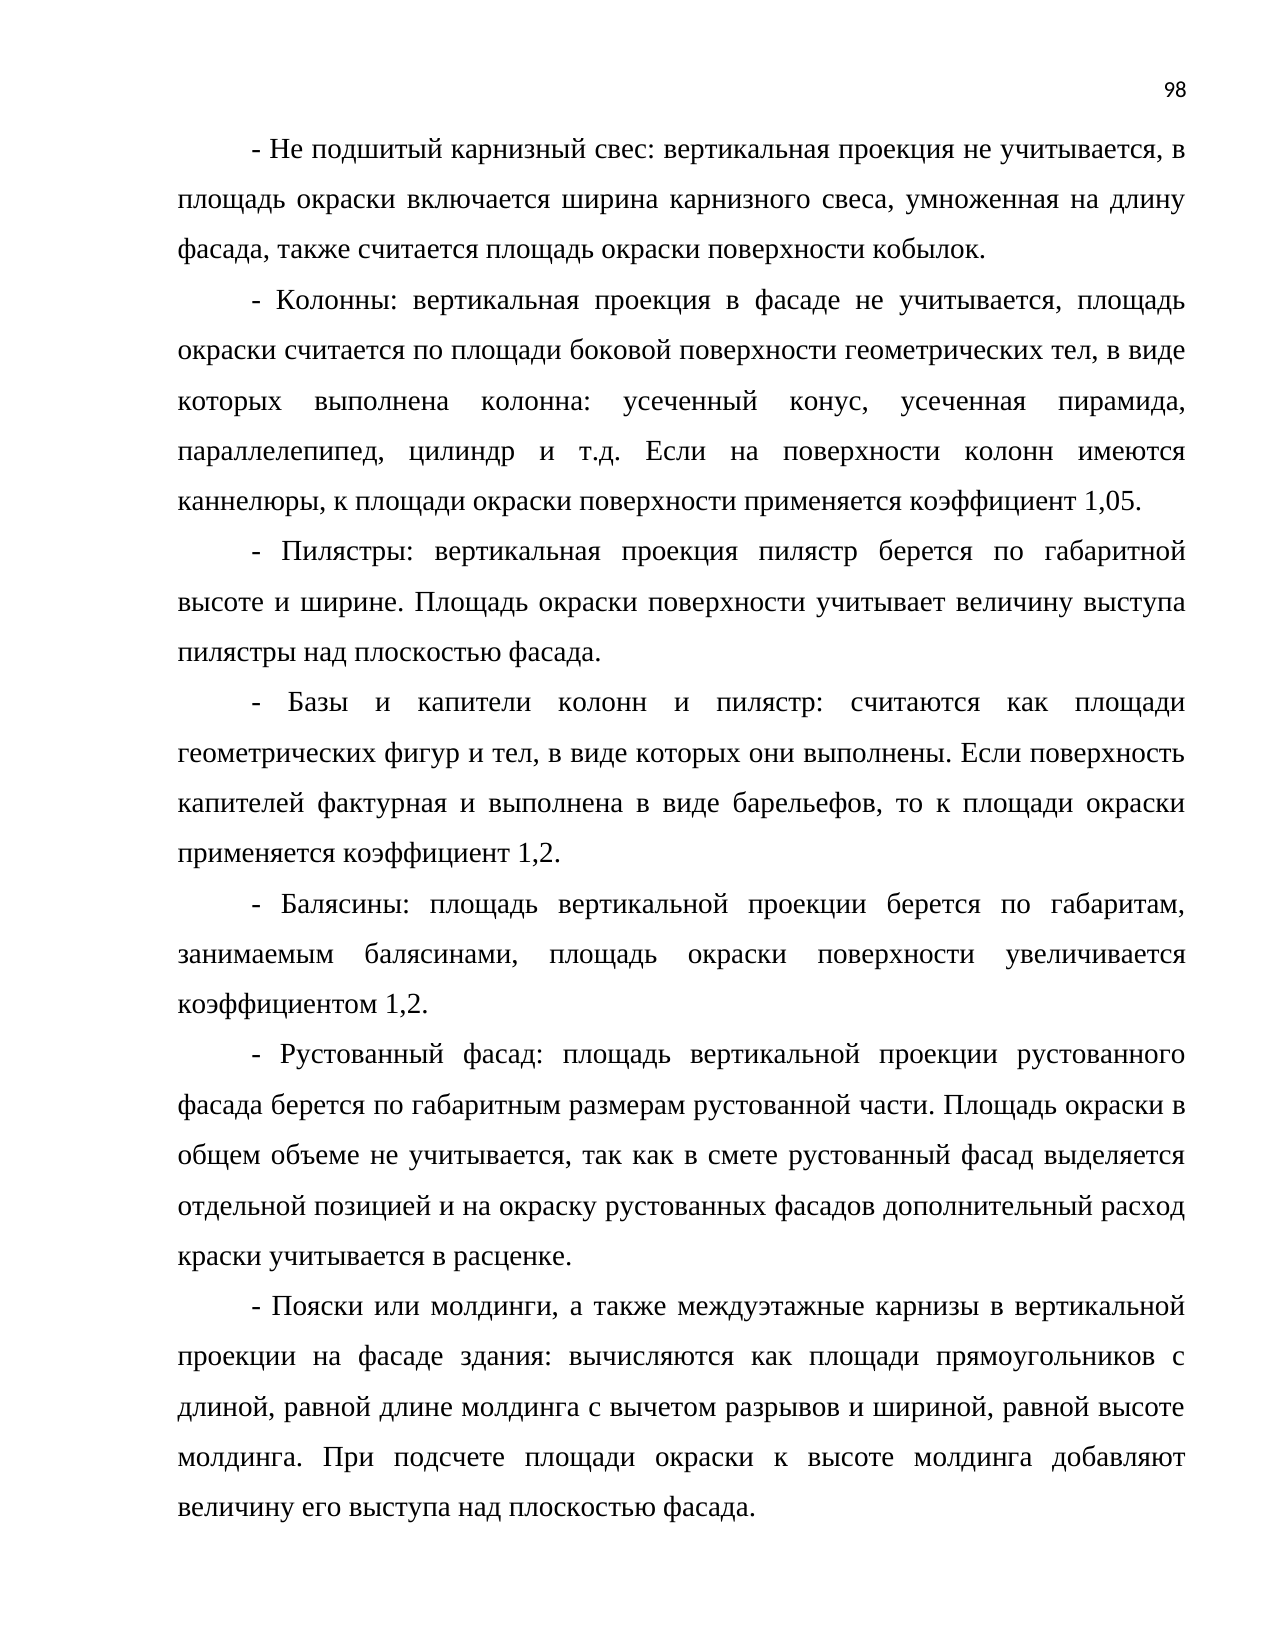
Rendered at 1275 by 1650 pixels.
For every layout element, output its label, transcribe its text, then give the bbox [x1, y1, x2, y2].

text - Не подшитый карнизный свес: вертикальная проекция не учитывается, в площадь окраски включается ширина карнизного свеса, умноженная на длину фасада, также считается площадь окраски поверхности кобылок. [177, 131, 1186, 265]
text - Пояски или молдинги, а также междуэтажные карнизы в вертикальной проекции на фасаде здания: вычисляются как площади прямоугольников с длиной, равной длине молдинга с вычетом разрывов и шириной, равной высоте молдинга. При подсчете площади окраски к высоте молдинга добавляют величину его выступа над плоскостью фасада. [177, 1288, 1186, 1523]
text - Колонны: вертикальная проекция в фасаде не учитывается, площадь окраски считается по площади боковой поверхности геометрических тел, в виде которых выполнена колонна: усеченный конус, усеченная пирамида, параллелепипед, цилиндр и т.д. Если на поверхности колонн имеются каннелюры, к площади окраски поверхности применяется коэффициент 1,05. [177, 282, 1186, 517]
text - Базы и капители колонн и пилястр: считаются как площади геометрических фигур и тел, в виде которых они выполнены. Если поверхность капителей фактурная и выполнена в виде барельефов, то к площади окраски применяется коэффициент 1,2. [177, 684, 1186, 869]
text - Пилястры: вертикальная проекция пилястр берется по габаритной высоте и ширине. Площадь окраски поверхности учитывает величину выступа пилястры над плоскостью фасада. [177, 533, 1186, 668]
text - Балясины: площадь вертикальной проекции берется по габаритам, занимаемым балясинами, площадь окраски поверхности увеличивается коэффициентом 1,2. [177, 886, 1186, 1020]
text - Рустованный фасад: площадь вертикальной проекции рустованного фасада берется по габаритным размерам рустованной части. Площадь окраски в общем объеме не учитывается, так как в смете рустованный фасад выделяется отдельной позицией и на окраску рустованных фасадов дополнительный расход краски учитывается в расценке. [177, 1037, 1186, 1271]
